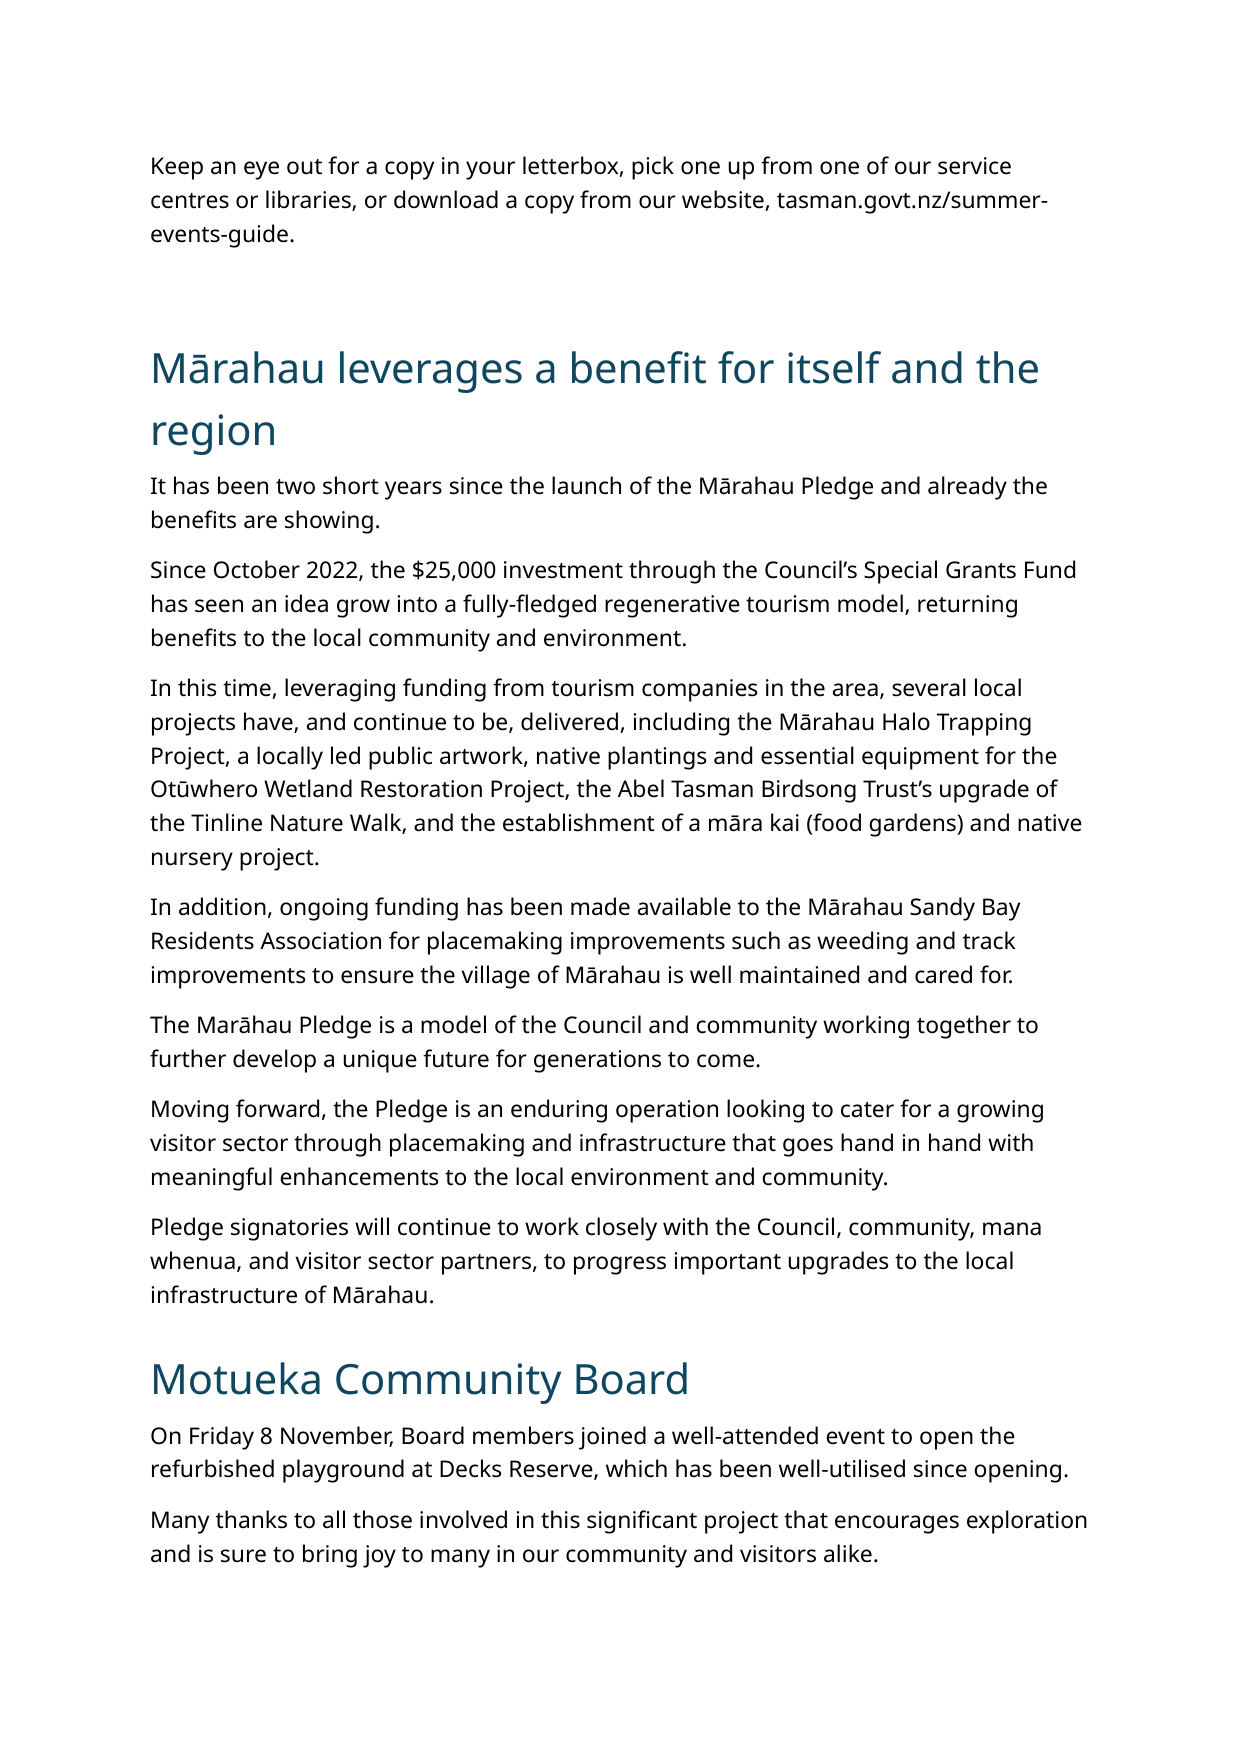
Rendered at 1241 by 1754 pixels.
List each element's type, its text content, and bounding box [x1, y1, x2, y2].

subtitle Motueka Community Board [150, 1350, 1090, 1407]
text Since October 2022, the $25,000 investment through the Council’s Special Grants Fund has seen an idea grow into a fully-fledged regenerative tourism model, returning benefits to the local community and environment. [150, 554, 1090, 653]
text Many thanks to all those involved in this significant project that encourages exploration and is sure to bring joy to many in our community and visitors alike. [150, 1504, 1090, 1569]
subtitle Mārahau leverages a benefit for itself and the region [150, 339, 1090, 457]
text In this time, leveraging funding from tourism companies in the area, several local projects have, and continue to be, delivered, including the Mārahau Halo Trapping Project, a locally led public artwork, native plantings and essential equipment for the Otūwhero Wetland Restoration Project, the Abel Tasman Birdsong Trust’s upgrade of the Tinline Nature Walk, and the establishment of a māra kai (food gardens) and native nursery project. [150, 672, 1090, 872]
text The Marāhau Pledge is a model of the Council and community working together to further develop a unique future for generations to come. [150, 1009, 1090, 1074]
text On Friday 8 November, Board members joined a well-attended event to open the refurbished playground at Decks Reserve, which has been well-utilised since opening. [150, 1419, 1090, 1484]
text Keep an eye out for a copy in your letterbox, pick one up from one of our service centres or libraries, or download a copy from our website, tasman.govt.nz/summer-events-guide. [150, 150, 1090, 249]
text It has been two short years since the launch of the Mārahau Pledge and already the benefits are showing. [150, 470, 1090, 535]
text Moving forward, the Pledge is an enduring operation looking to cater for a growing visitor sector through placemaking and infrastructure that goes hand in hand with meaningful enhancements to the local environment and community. [150, 1093, 1090, 1192]
text In addition, ongoing funding has been made available to the Mārahau Sandy Bay Residents Association for placemaking improvements such as weeding and track improvements to ensure the village of Mārahau is well maintained and cared for. [150, 891, 1090, 990]
text Pledge signatories will continue to work closely with the Council, community, mana whenua, and visitor sector partners, to progress important upgrades to the local infrastructure of Mārahau. [150, 1211, 1090, 1310]
